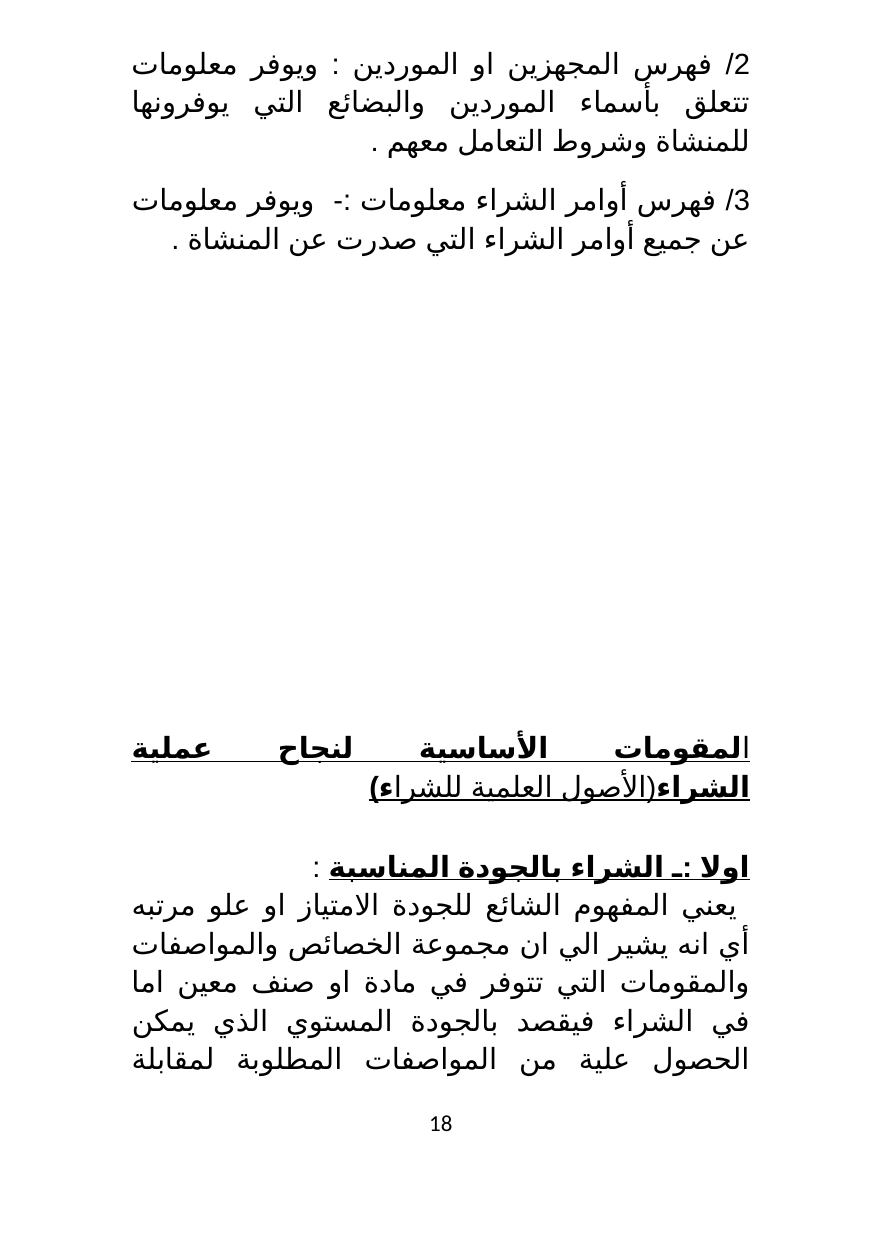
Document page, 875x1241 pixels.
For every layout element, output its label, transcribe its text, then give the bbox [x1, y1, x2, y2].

text 3/ فهرس أوامر الشراء معلومات :- ويوفر معلومات عن جميع أوامر الشراء التي صدرت عن المنشاة . [131, 183, 750, 255]
text المقومات الأساسية لنجاح عملية الشراء(الأصول العلمية للشراء) [131, 762, 750, 804]
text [131, 888, 750, 1076]
text المقومات الأساسية لنجاح عملية الشراء(الأصول العلمية للشراء) [131, 732, 750, 761]
text اولا :ـ الشراء بالجودة المناسبة : [131, 849, 750, 883]
text 2/ فهرس المجهزين او الموردين : ويوفر معلومات تتعلق بأسماء الموردين والبضائع التي يوفرونها للمنشاة وشروط التعامل معهم . [131, 47, 750, 157]
